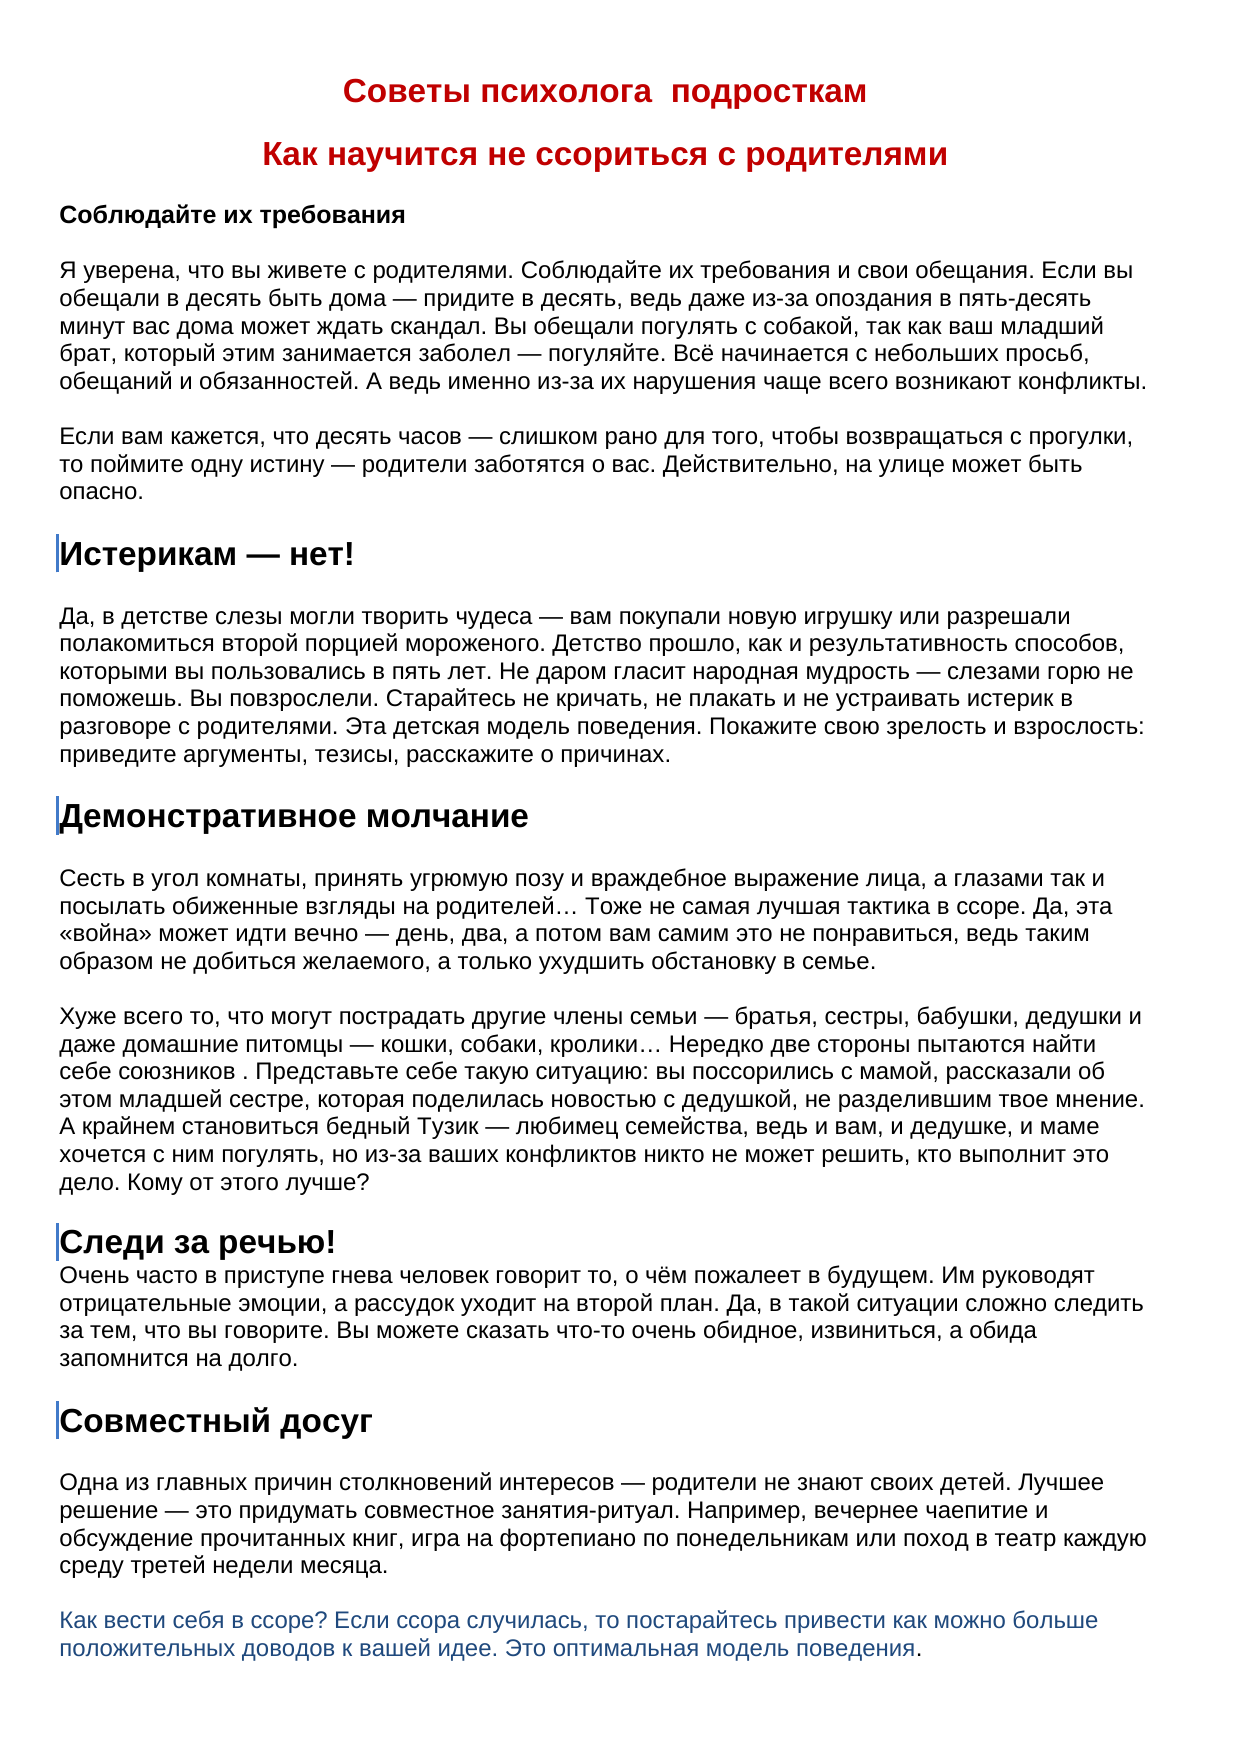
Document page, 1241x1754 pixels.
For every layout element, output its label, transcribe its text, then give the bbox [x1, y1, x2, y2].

text Совместный досуг [59, 1401, 1152, 1439]
text Советы психолога подросткам [59, 71, 1152, 109]
text Одна из главных причин столкновений интересов — родители не знают своих детей. Лучшее решение — это придумать совместное занятия-ритуал. Например, вечернее чаепитие и обсуждение прочитанных книг, игра на фортепиано по понедельникам или поход в театр каждую среду третей недели месяца. [59, 1468, 1152, 1579]
text Я уверена, что вы живете с родителями. Соблюдайте их требования и свои обещания. Если вы обещали в десять быть дома — придите в десять, ведь даже из-за опоздания в пять-десять минут вас дома может ждать скандал. Вы обещали погулять с собакой, так как ваш младший брат, который этим занимается заболел — погуляйте. Всё начинается с небольших просьб, обещаний и обязанностей. А ведь именно из-за их нарушения чаще всего возникают конфликты. [59, 256, 1152, 394]
text Если вам кажется, что десять часов — слишком рано для того, чтобы возвращаться с прогулки, то поймите одну истину — родители заботятся о вас. Действительно, на улице может быть опасно. [59, 422, 1152, 505]
text Как вести себя в ссоре? Если ссора случилась, то постарайтесь привести как можно больше положительных доводов к вашей идее. Это оптимальная модель поведения. [59, 1606, 1152, 1661]
text Демонстративное молчание [59, 796, 1152, 835]
text Очень часто в приступе гнева человек говорит то, о чём пожалеет в будущем. Им руководят отрицательные эмоции, а рассудок уходит на второй план. Да, в такой ситуации сложно следить за тем, что вы говорите. Вы можете сказать что-то очень обидное, извиниться, а обида запомнится на долго. [59, 1261, 1152, 1371]
text Хуже всего то, что могут пострадать другие члены семьи — братья, сестры, бабушки, дедушки и даже домашние питомцы — кошки, собаки, кролики… Нередко две стороны пытаются найти себе союзников . Представьте себе такую ситуацию: вы поссорились с мамой, рассказали об этом младшей сестре, которая поделилась новостью с дедушкой, не разделившим твое мнение. А крайнем становиться бедный Тузик — любимец семейства, ведь и вам, и дедушке, и маме хочется с ним погулять, но из-за ваших конфликтов никто не может решить, кто выполнит это дело. Кому от этого лучше? [59, 1002, 1152, 1195]
text Соблюдайте их требования [59, 200, 1152, 229]
text Истерикам — нет! [59, 534, 1152, 572]
text Сесть в угол комнаты, принять угрюмую позу и враждебное выражение лица, а глазами так и посылать обиженные взгляды на родителей… Тоже не самая лучшая тактика в ссоре. Да, эта «война» может идти вечно — день, два, а потом вам самим это не понравиться, ведь таким образом не добиться желаемого, а только ухудшить обстановку в семье. [59, 864, 1152, 974]
text Да, в детстве слезы могли творить чудеса — вам покупали новую игрушку или разрешали полакомиться второй порцией мороженого. Детство прошло, как и результативность способов, которыми вы пользовались в пять лет. Не даром гласит народная мудрость — слезами горю не поможешь. Вы повзрослели. Старайтесь не кричать, не плакать и не устраивать истерик в разговоре с родителями. Эта детская модель поведения. Покажите свою зрелость и взрослость: приведите аргументы, тезисы, расскажите о причинах. [59, 602, 1152, 767]
text Следи за речью! [59, 1223, 1152, 1261]
text Как научится не ссориться с родителями [59, 134, 1152, 173]
